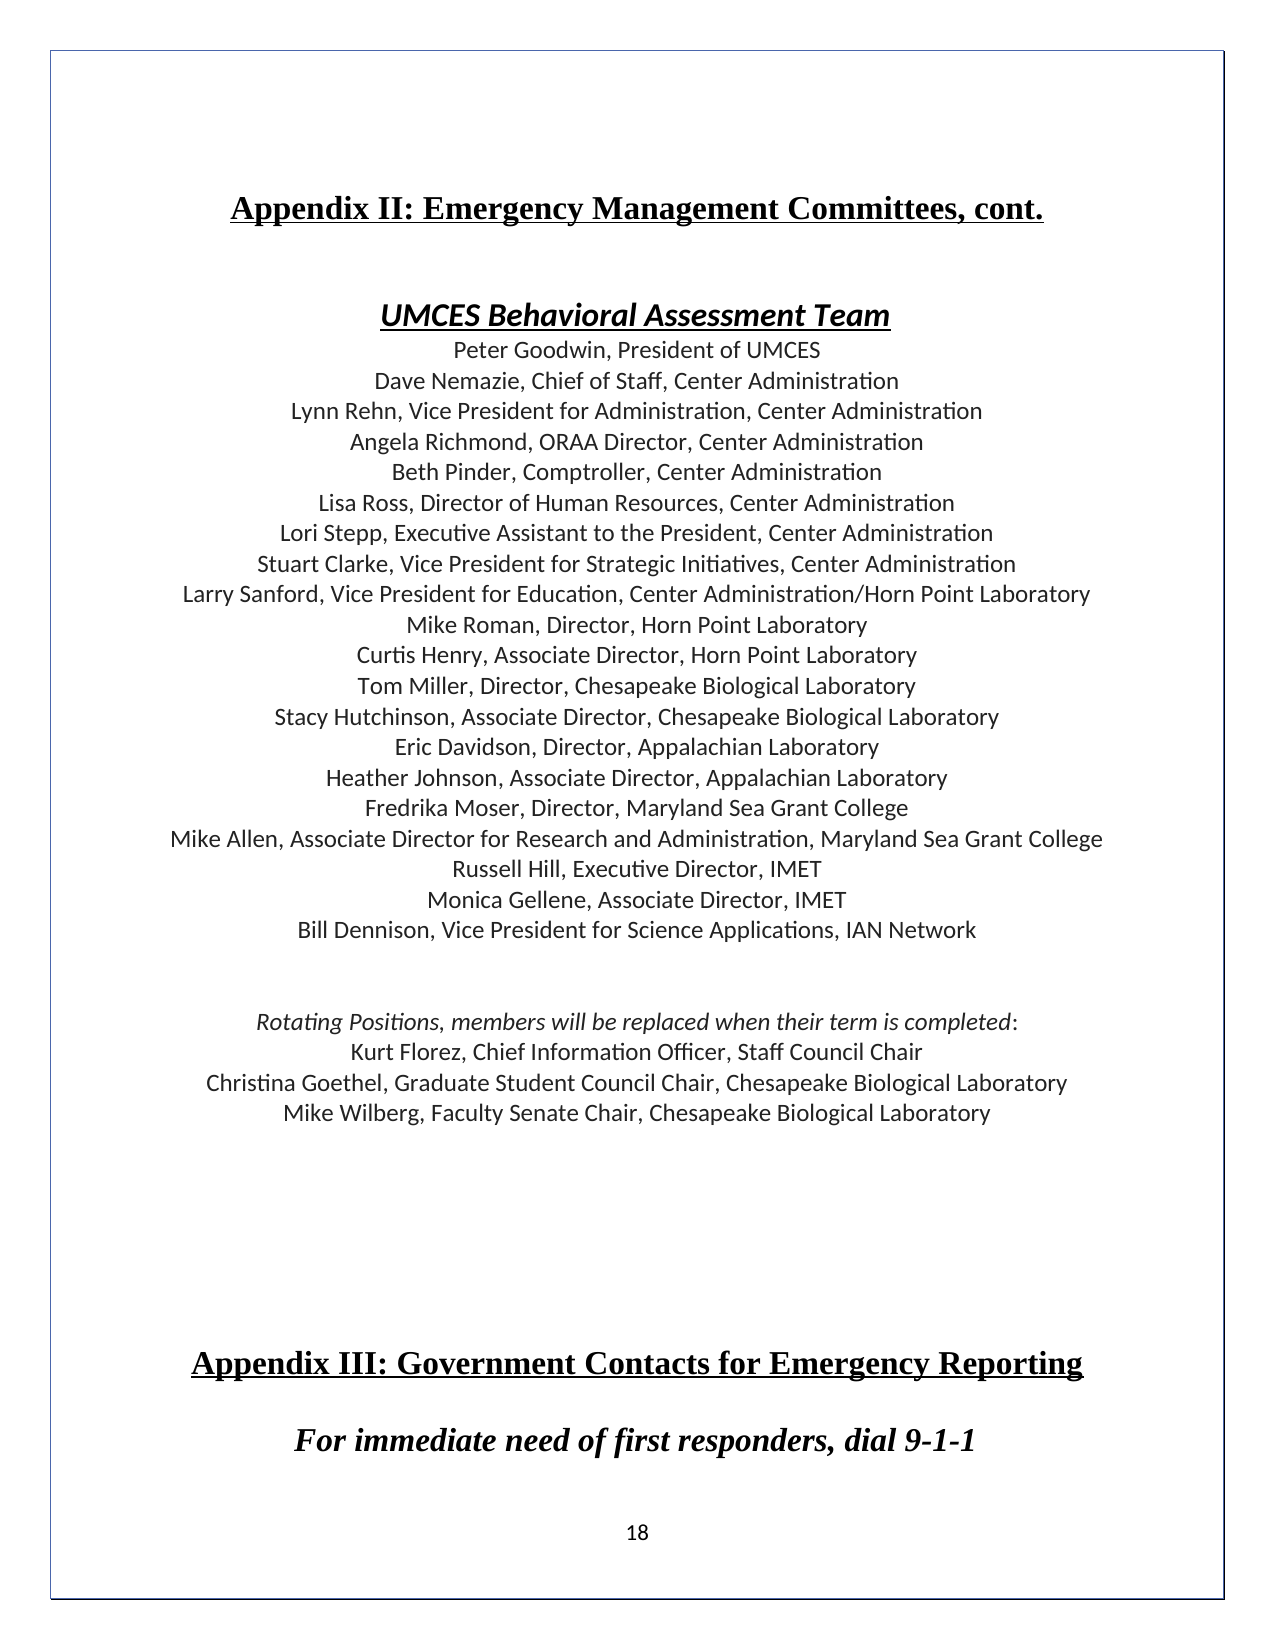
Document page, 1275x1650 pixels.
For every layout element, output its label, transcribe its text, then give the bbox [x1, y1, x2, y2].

text Larry Sanford, Vice President for Education, Center Administration/Horn Point Laboratory [150, 579, 1124, 609]
text Christina Goethel, Graduate Student Council Chair, Chesapeake Biological Laboratory [150, 1067, 1124, 1097]
text Lynn Rehn, Vice President for Administration, Center Administration [150, 396, 1124, 426]
text Stuart Clarke, Vice President for Strategic Initiatives, Center Administration [150, 548, 1124, 579]
text Angela Richmond, ORAA Director, Center Administration [150, 426, 1124, 457]
text Lisa Ross, Director of Human Resources, Center Administration [150, 487, 1124, 518]
text For immediate need of first responders, dial 9-1-1 [150, 1421, 1124, 1459]
text Heather Johnson, Associate Director, Appalachian Laboratory [150, 762, 1124, 792]
text Peter Goodwin, President of UMCES [150, 334, 1124, 365]
text Mike Wilberg, Faculty Senate Chair, Chesapeake Biological Laboratory [150, 1097, 1124, 1128]
text Appendix II: Emergency Management Committees, cont. [150, 188, 1124, 227]
text Tom Miller, Director, Chesapeake Biological Laboratory [150, 670, 1124, 701]
text Monica Gellene, Associate Director, IMET [150, 884, 1124, 914]
text UMCES Behavioral Assessment Team [150, 294, 1124, 334]
text Bill Dennison, Vice President for Science Applications, IAN Network [150, 914, 1124, 945]
text Russell Hill, Executive Director, IMET [150, 853, 1124, 884]
text Beth Pinder, Comptroller, Center Administration [150, 457, 1124, 487]
text Stacy Hutchinson, Associate Director, Chesapeake Biological Laboratory [150, 701, 1124, 731]
text Appendix III: Government Contacts for Emergency Reporting [150, 1343, 1124, 1381]
text Lori Stepp, Executive Assistant to the President, Center Administration [150, 518, 1124, 548]
text Dave Nemazie, Chief of Staff, Center Administration [150, 365, 1124, 396]
text Kurt Florez, Chief Information Officer, Staff Council Chair [150, 1036, 1124, 1067]
text Mike Allen, Associate Director for Research and Administration, Maryland Sea Grant College [150, 823, 1124, 853]
text Curtis Henry, Associate Director, Horn Point Laboratory [150, 640, 1124, 670]
text Rotating Positions, members will be replaced when their term is completed: [150, 1006, 1124, 1036]
text Fredrika Moser, Director, Maryland Sea Grant College [150, 792, 1124, 823]
text Eric Davidson, Director, Appalachian Laboratory [150, 731, 1124, 762]
text Mike Roman, Director, Horn Point Laboratory [150, 609, 1124, 640]
